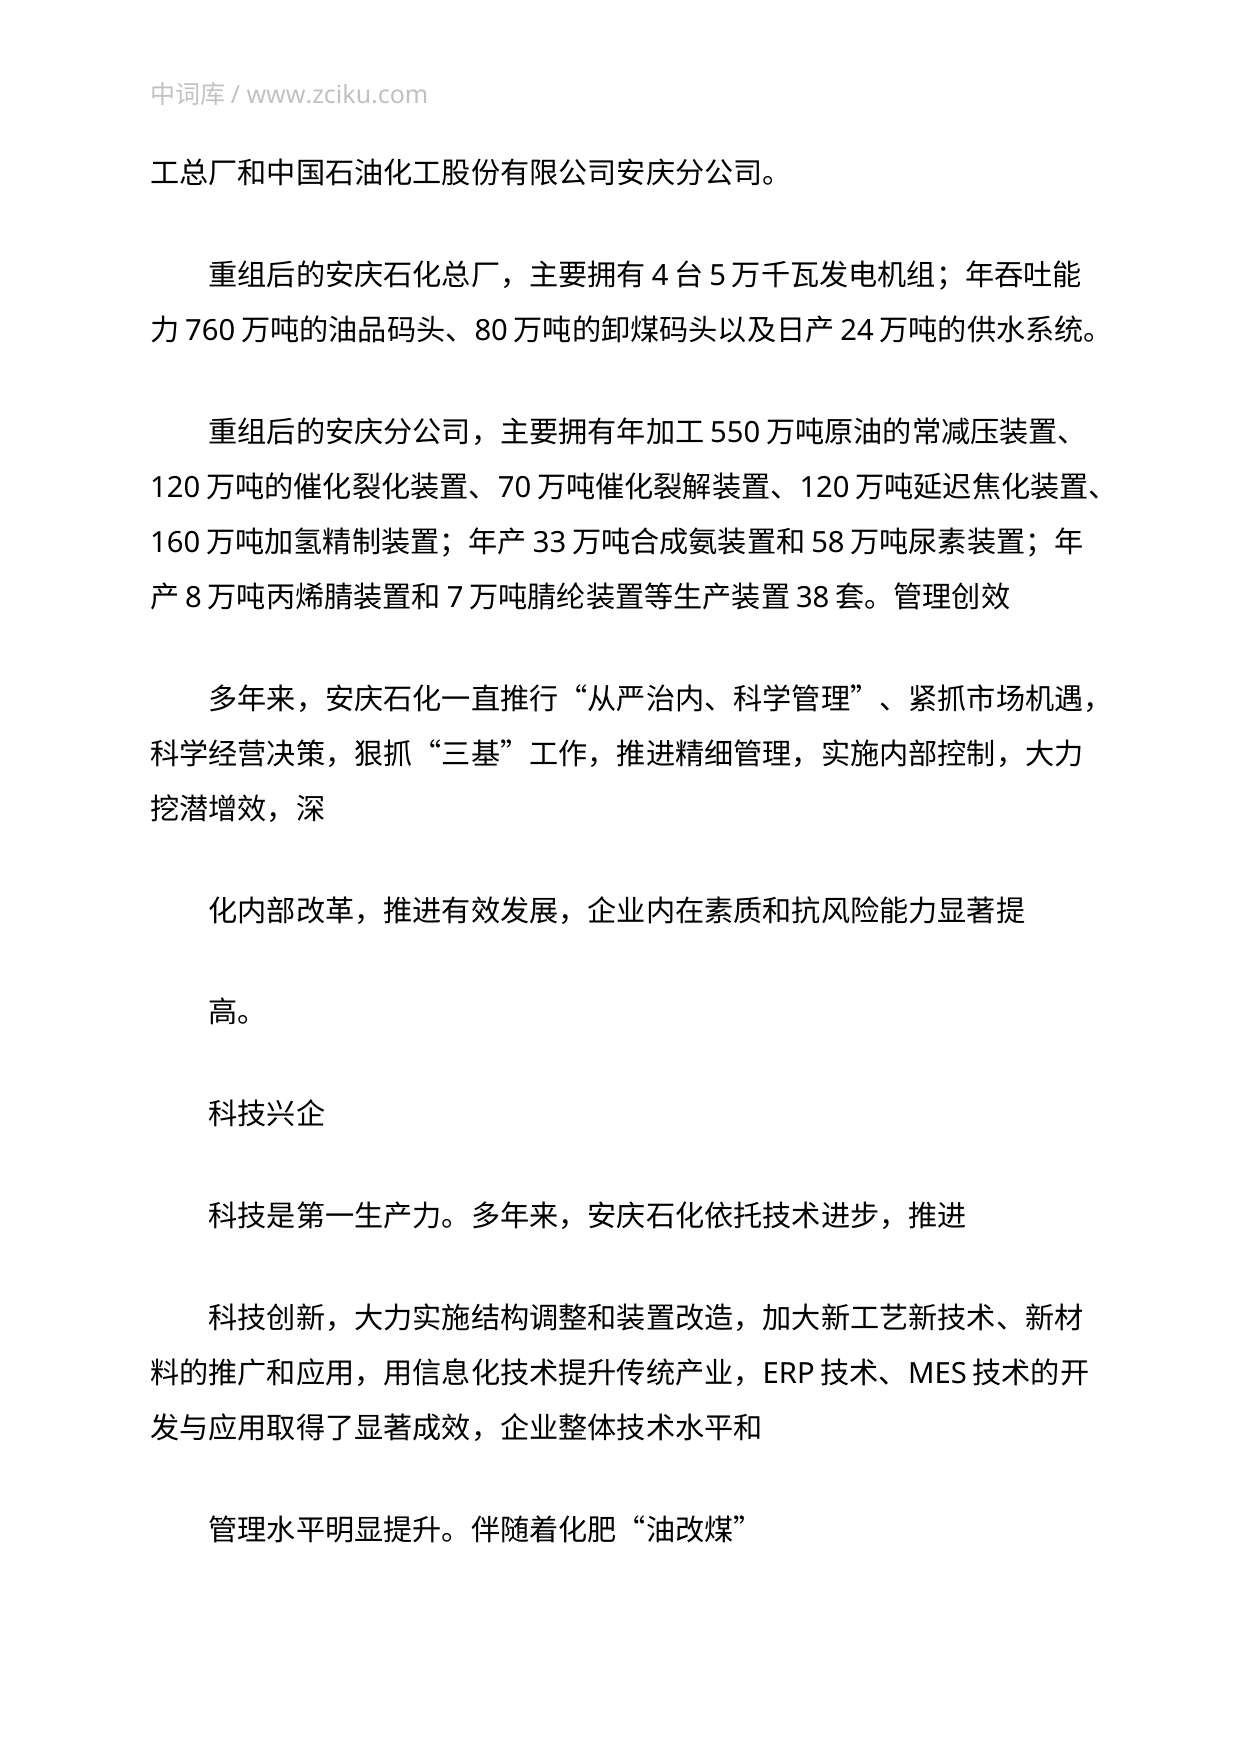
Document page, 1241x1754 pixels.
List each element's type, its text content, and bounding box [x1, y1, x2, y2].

text 高。 [150, 989, 1090, 1031]
text 多年来，安庆石化一直推行“从严治内、科学管理”、紧抓市场机遇，科学经营决策，狠抓“三基”工作，推进精细管理，实施内部控制，大力挖潜增效，深 [150, 676, 1090, 828]
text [150, 150, 1090, 192]
text 科技兴企 [150, 1091, 1090, 1133]
text 重组后的安庆石化总厂，主要拥有4台5万千瓦发电机组；年吞吐能力760万吨的油品码头、80万吨的卸煤码头以及日产24万吨的供水系统。 [150, 252, 1090, 349]
text 管理水平明显提升。伴随着化肥“油改煤” [150, 1506, 1090, 1548]
text 重组后的安庆分公司，主要拥有年加工550万吨原油的常减压装置、120万吨的催化裂化装置、70万吨催化裂解装置、120万吨延迟焦化装置、160万吨加氢精制装置；年产33万吨合成氨装置和58万吨尿素装置；年产8万吨丙烯腈装置和7万吨腈纶装置等生产装置38套。管理创效 [150, 409, 1090, 616]
text 科技是第一生产力。多年来，安庆石化依托技术进步，推进 [150, 1193, 1090, 1235]
text 科技创新，大力实施结构调整和装置改造，加大新工艺新技术、新材料的推广和应用，用信息化技术提升传统产业，ERP技术、MES技术的开发与应用取得了显著成效，企业整体技术水平和 [150, 1294, 1090, 1447]
text 化内部改革，推进有效发展，企业内在素质和抗风险能力显著提 [150, 887, 1090, 929]
